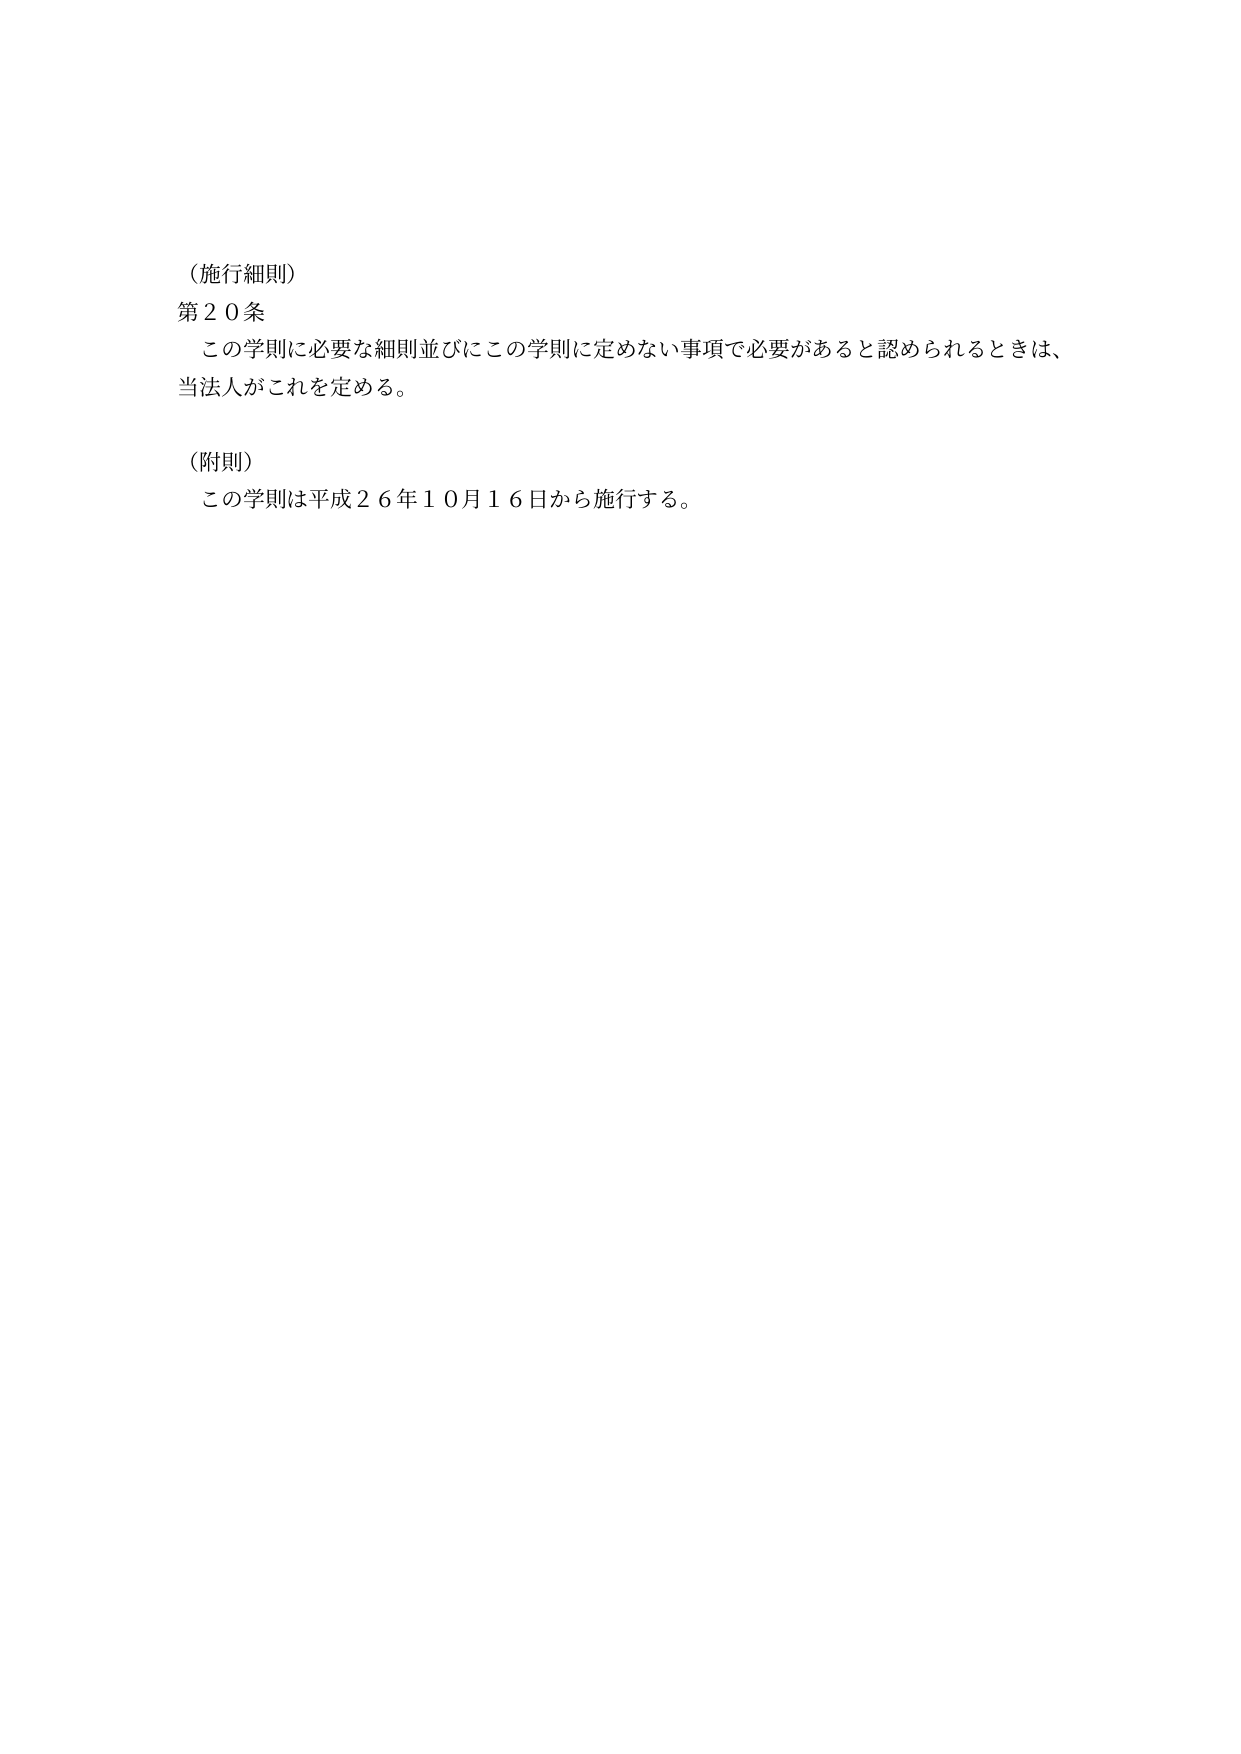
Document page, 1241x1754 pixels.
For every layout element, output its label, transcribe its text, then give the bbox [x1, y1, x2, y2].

text （施行細則） [177, 254, 1063, 292]
text （附則） [177, 442, 1063, 479]
text 第２０条 [177, 292, 1063, 329]
text この学則は平成２６年１０月１６日から施行する。 [177, 479, 1063, 517]
text 当法人がこれを定める。 [177, 367, 1063, 404]
text この学則に必要な細則並びにこの学則に定めない事項で必要があると認められるときは、 [177, 329, 1063, 367]
